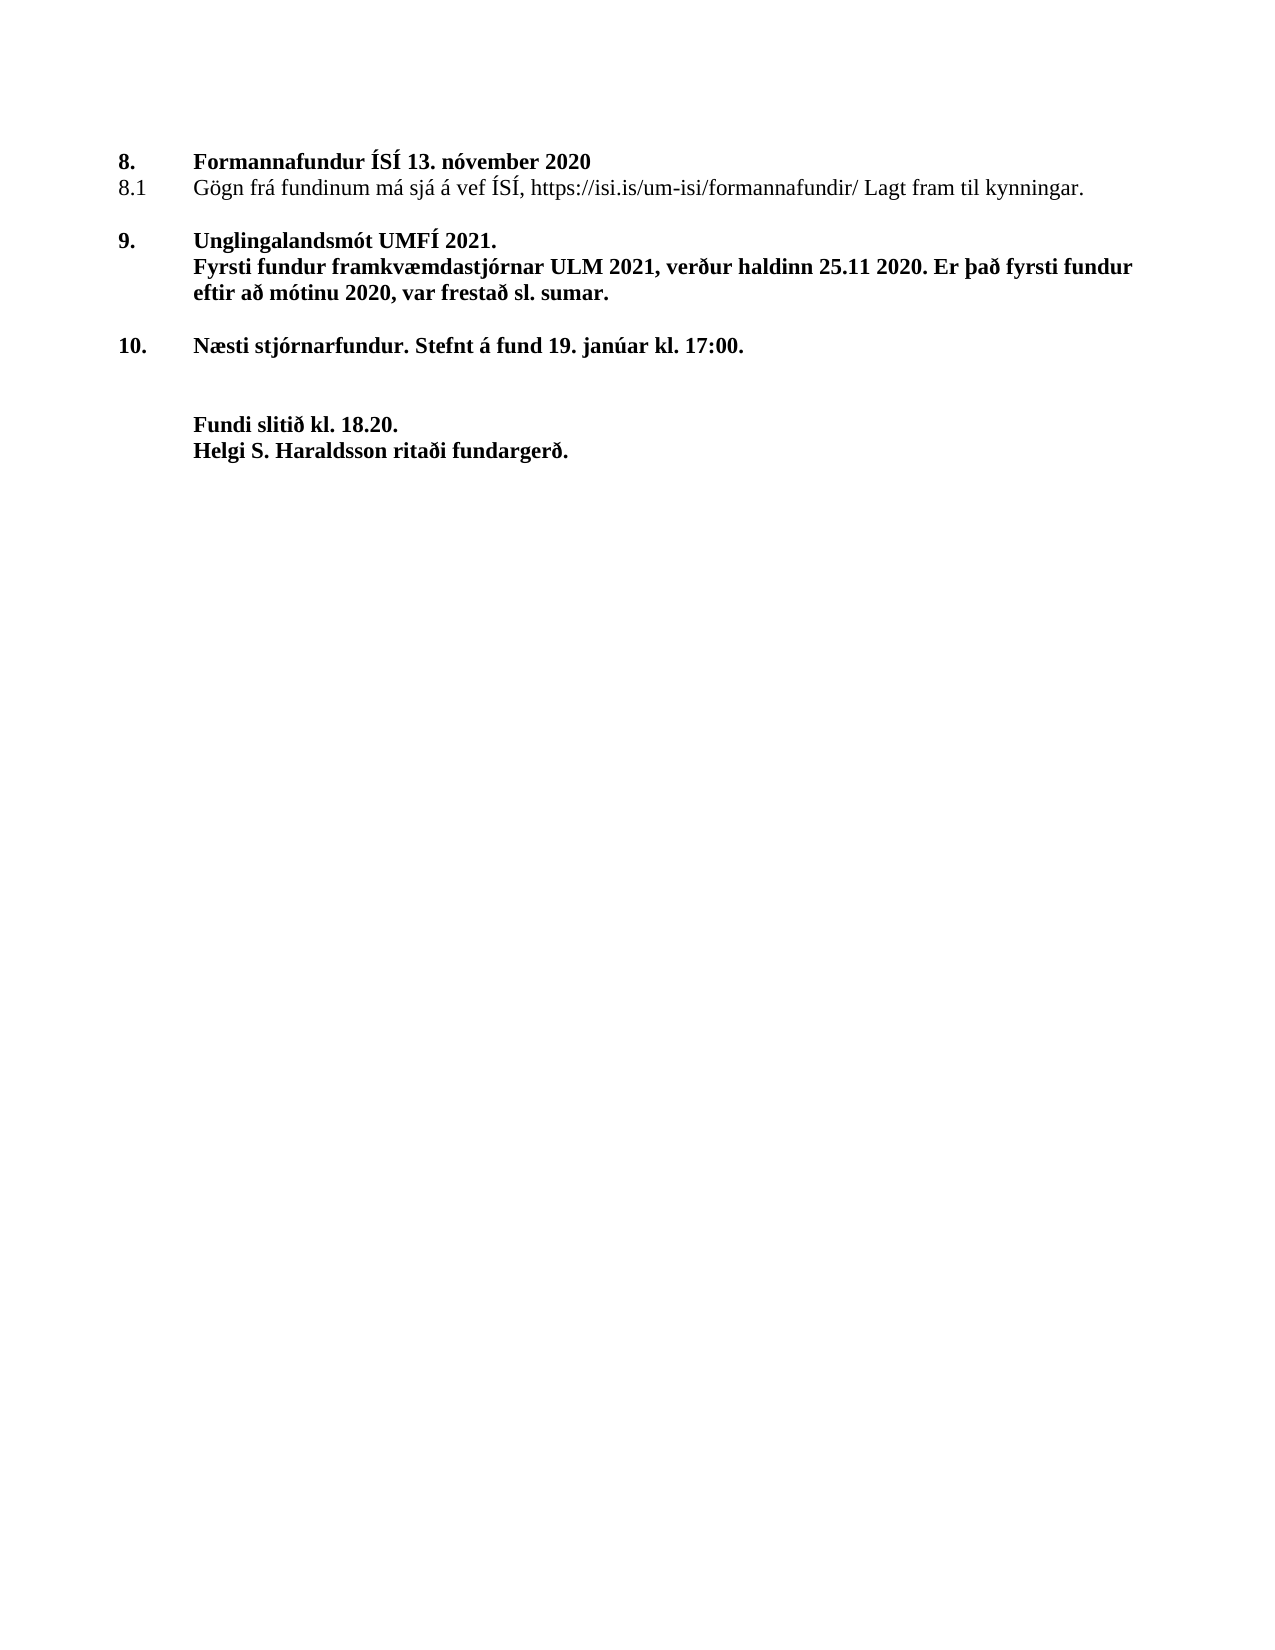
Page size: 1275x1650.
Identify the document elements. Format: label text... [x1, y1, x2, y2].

text Helgi S. Haraldsson ritaði fundargerð. [118, 438, 1157, 464]
text 10. Næsti stjórnarfundur. Stefnt á fund 19. janúar kl. 17:00. [118, 332, 1157, 358]
text Fyrsti fundur framkvæmdastjórnar ULM 2021, verður haldinn 25.11 2020. Er það fyrsti fundur eftir að mótinu 2020, var frestað sl. sumar. [193, 253, 1157, 306]
text Fundi slitið kl. 18.20. [193, 411, 1157, 438]
text 9. Unglingalandsmót UMFÍ 2021. [118, 227, 1157, 253]
text 8.1 Gögn frá fundinum má sjá á vef ÍSÍ, https://isi.is/um-isi/formannafundir/ Lagt fram til kynningar. [118, 174, 1157, 200]
text 8. Formannafundur ÍSÍ 13. nóvember 2020 [118, 148, 1157, 174]
